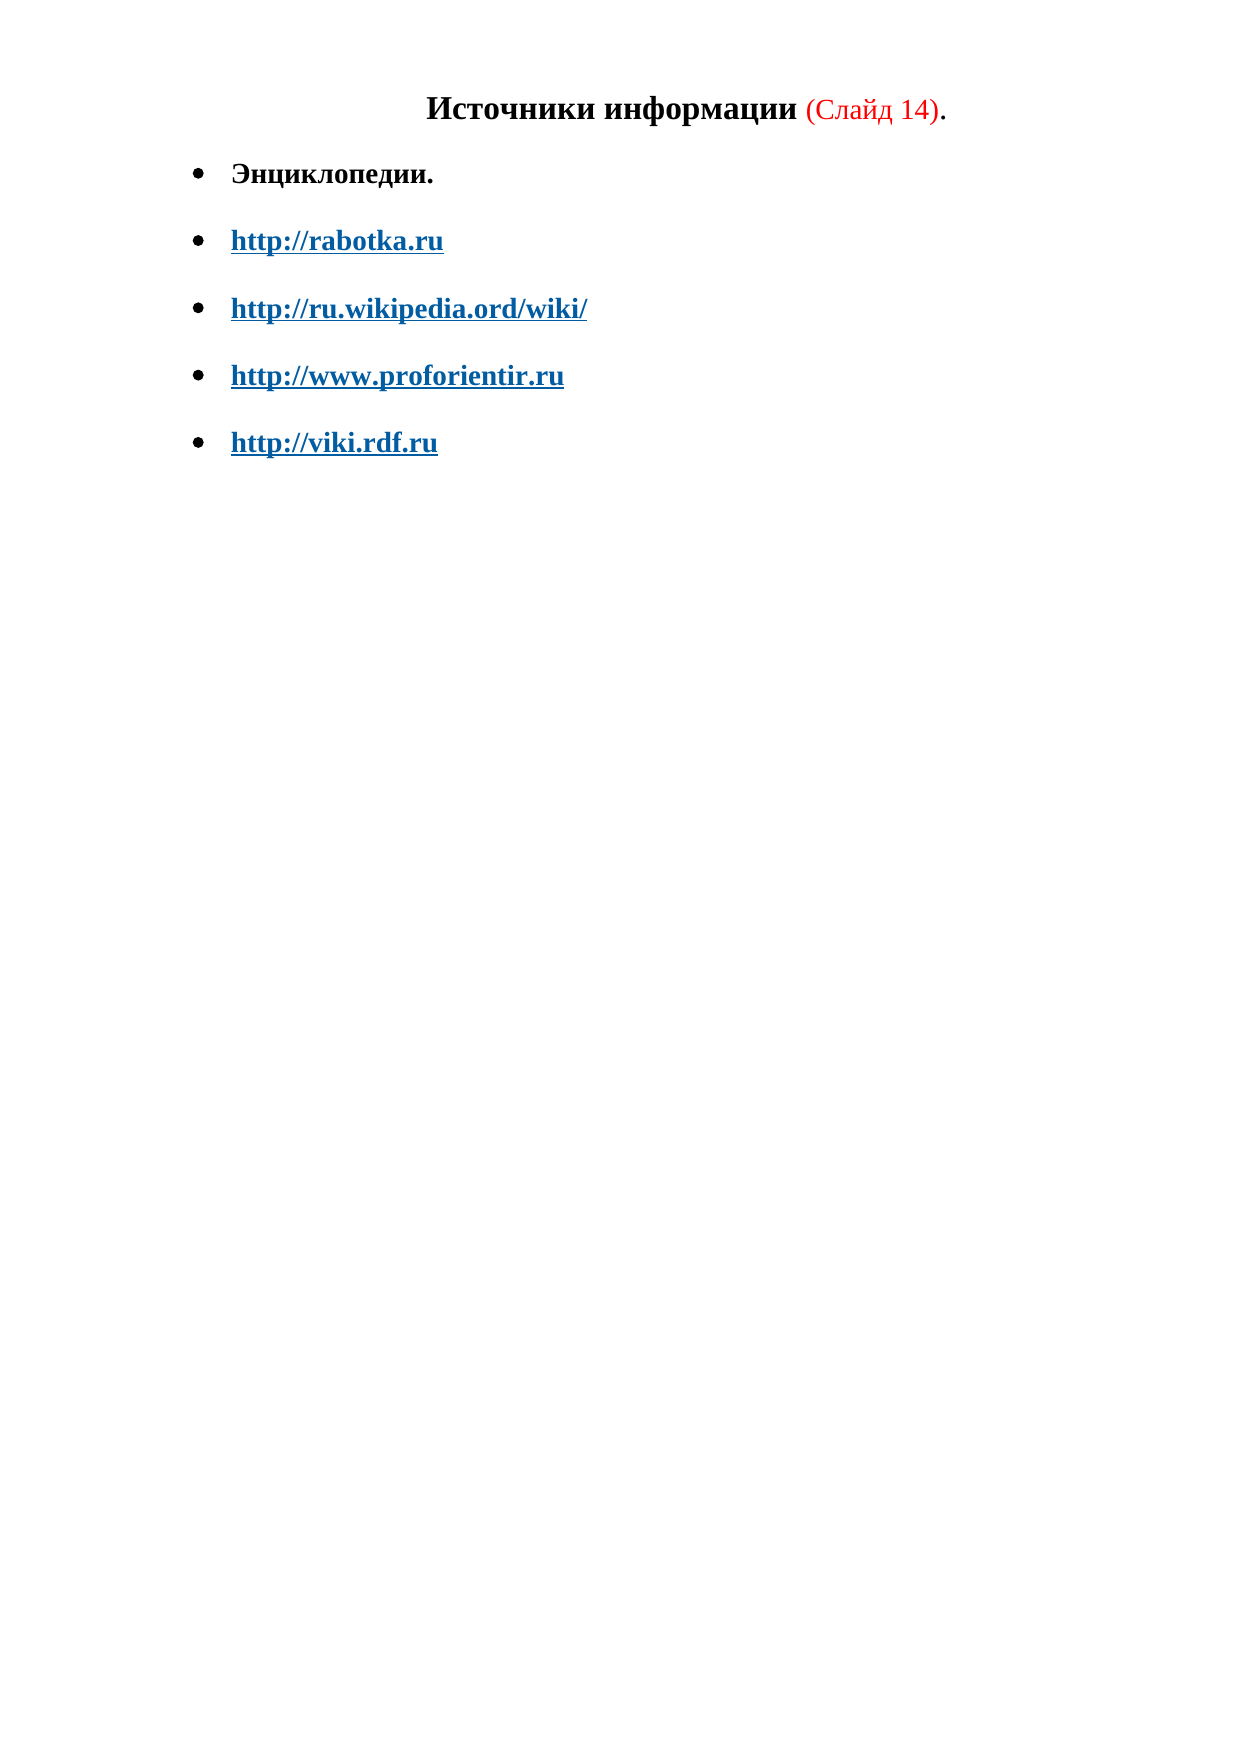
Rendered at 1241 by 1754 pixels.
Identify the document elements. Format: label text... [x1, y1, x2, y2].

list http://www.proforientir.ru [193, 358, 1152, 392]
list Энциклопедии. [193, 156, 1152, 190]
list http://ru.wikipedia.ord/wiki/ [193, 291, 1152, 324]
list http://viki.rdf.ru [193, 425, 1152, 459]
text Источники информации (Слайд 14). [148, 89, 1152, 127]
list http://rabotka.ru [193, 223, 1152, 257]
